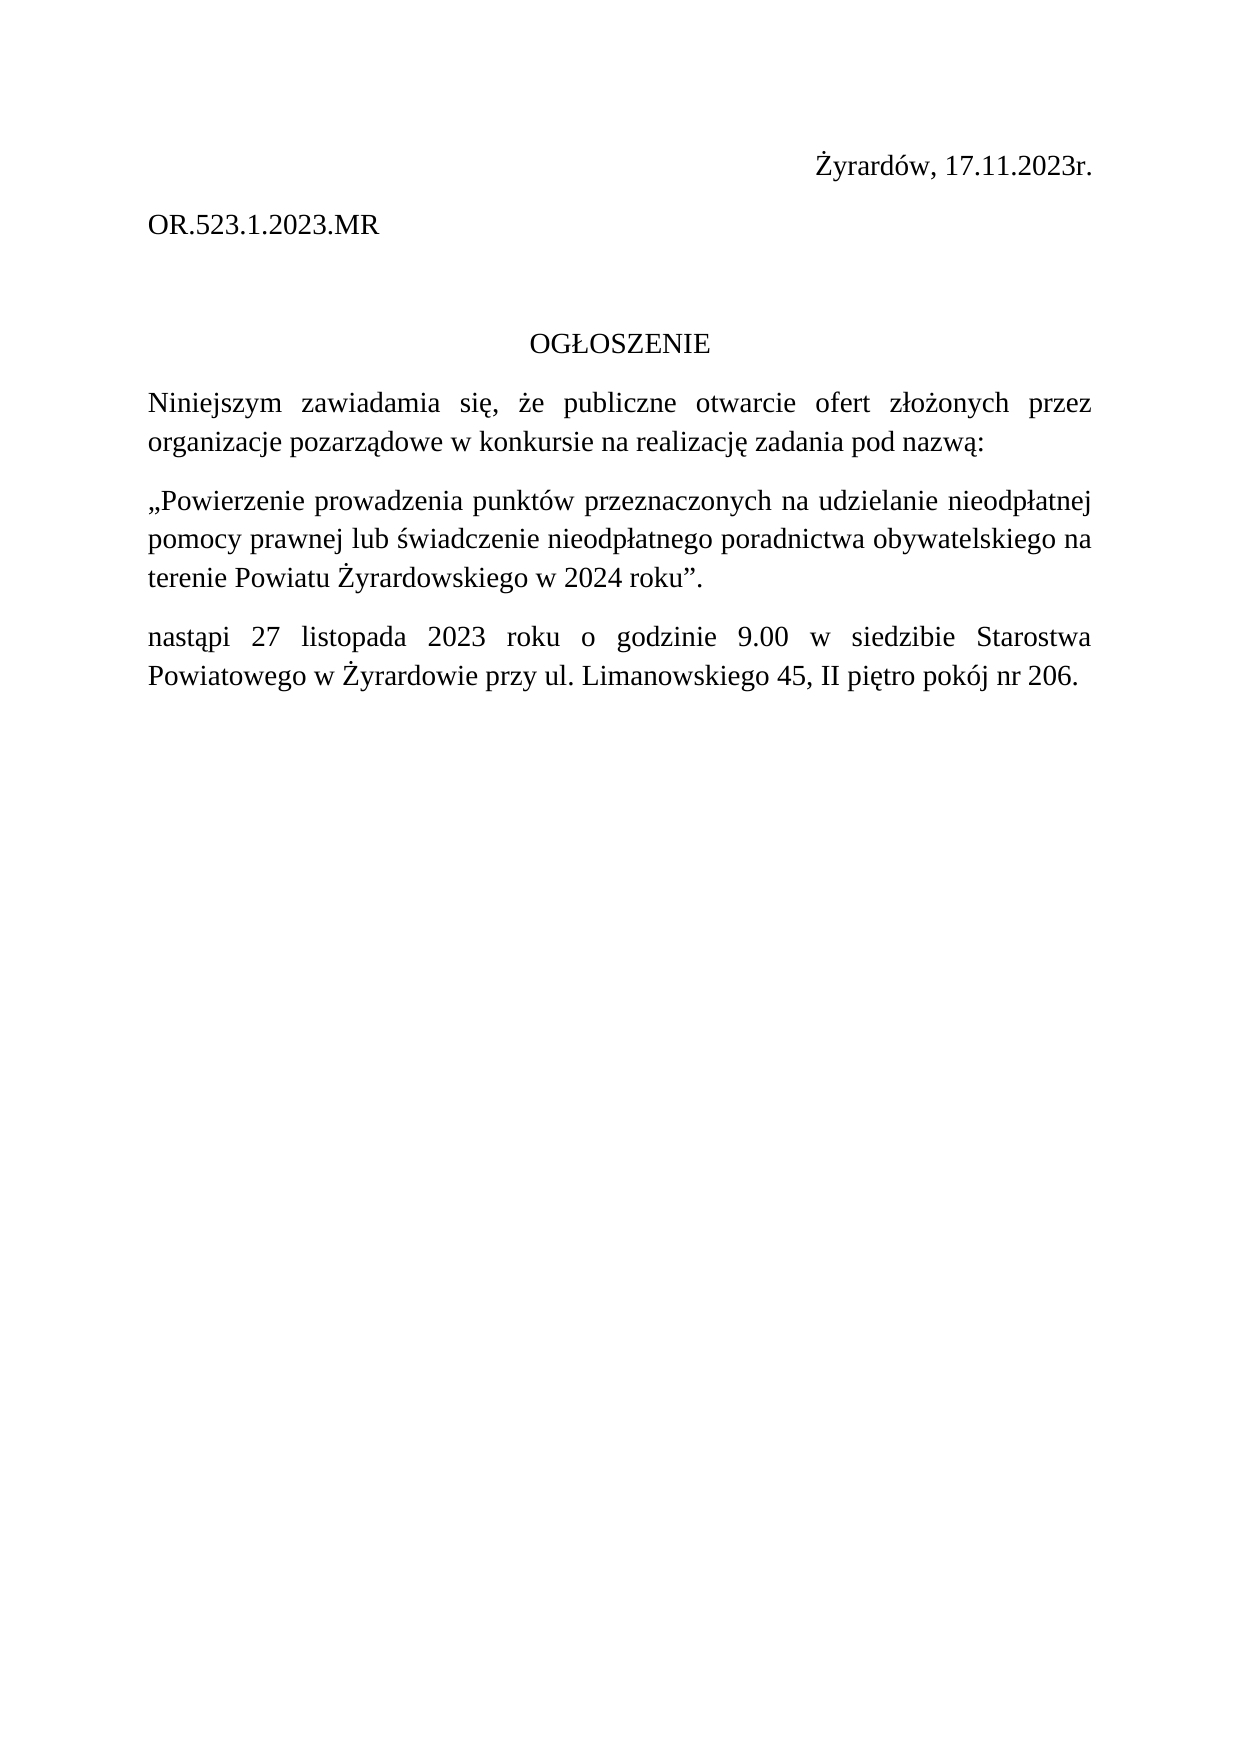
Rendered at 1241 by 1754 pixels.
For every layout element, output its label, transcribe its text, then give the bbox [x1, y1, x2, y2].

text nastąpi 27 listopada 2023 roku o godzinie 9.00 w siedzibie Starostwa Powiatowego w Żyrardowie przy ul. Limanowskiego 45, II piętro pokój nr 206. [148, 619, 1093, 692]
text Żyrardów, 17.11.2023r. [148, 148, 1093, 181]
text OGŁOSZENIE [148, 326, 1093, 359]
text „Powierzenie prowadzenia punktów przeznaczonych na udzielanie nieodpłatnej pomocy prawnej lub świadczenie nieodpłatnego poradnictwa obywatelskiego na terenie Powiatu Żyrardowskiego w 2024 roku”. [148, 483, 1093, 594]
text Niniejszym zawiadamia się, że publiczne otwarcie ofert złożonych przez organizacje pozarządowe w konkursie na realizację zadania pod nazwą: [148, 385, 1093, 457]
text OR.523.1.2023.MR [148, 207, 1093, 241]
